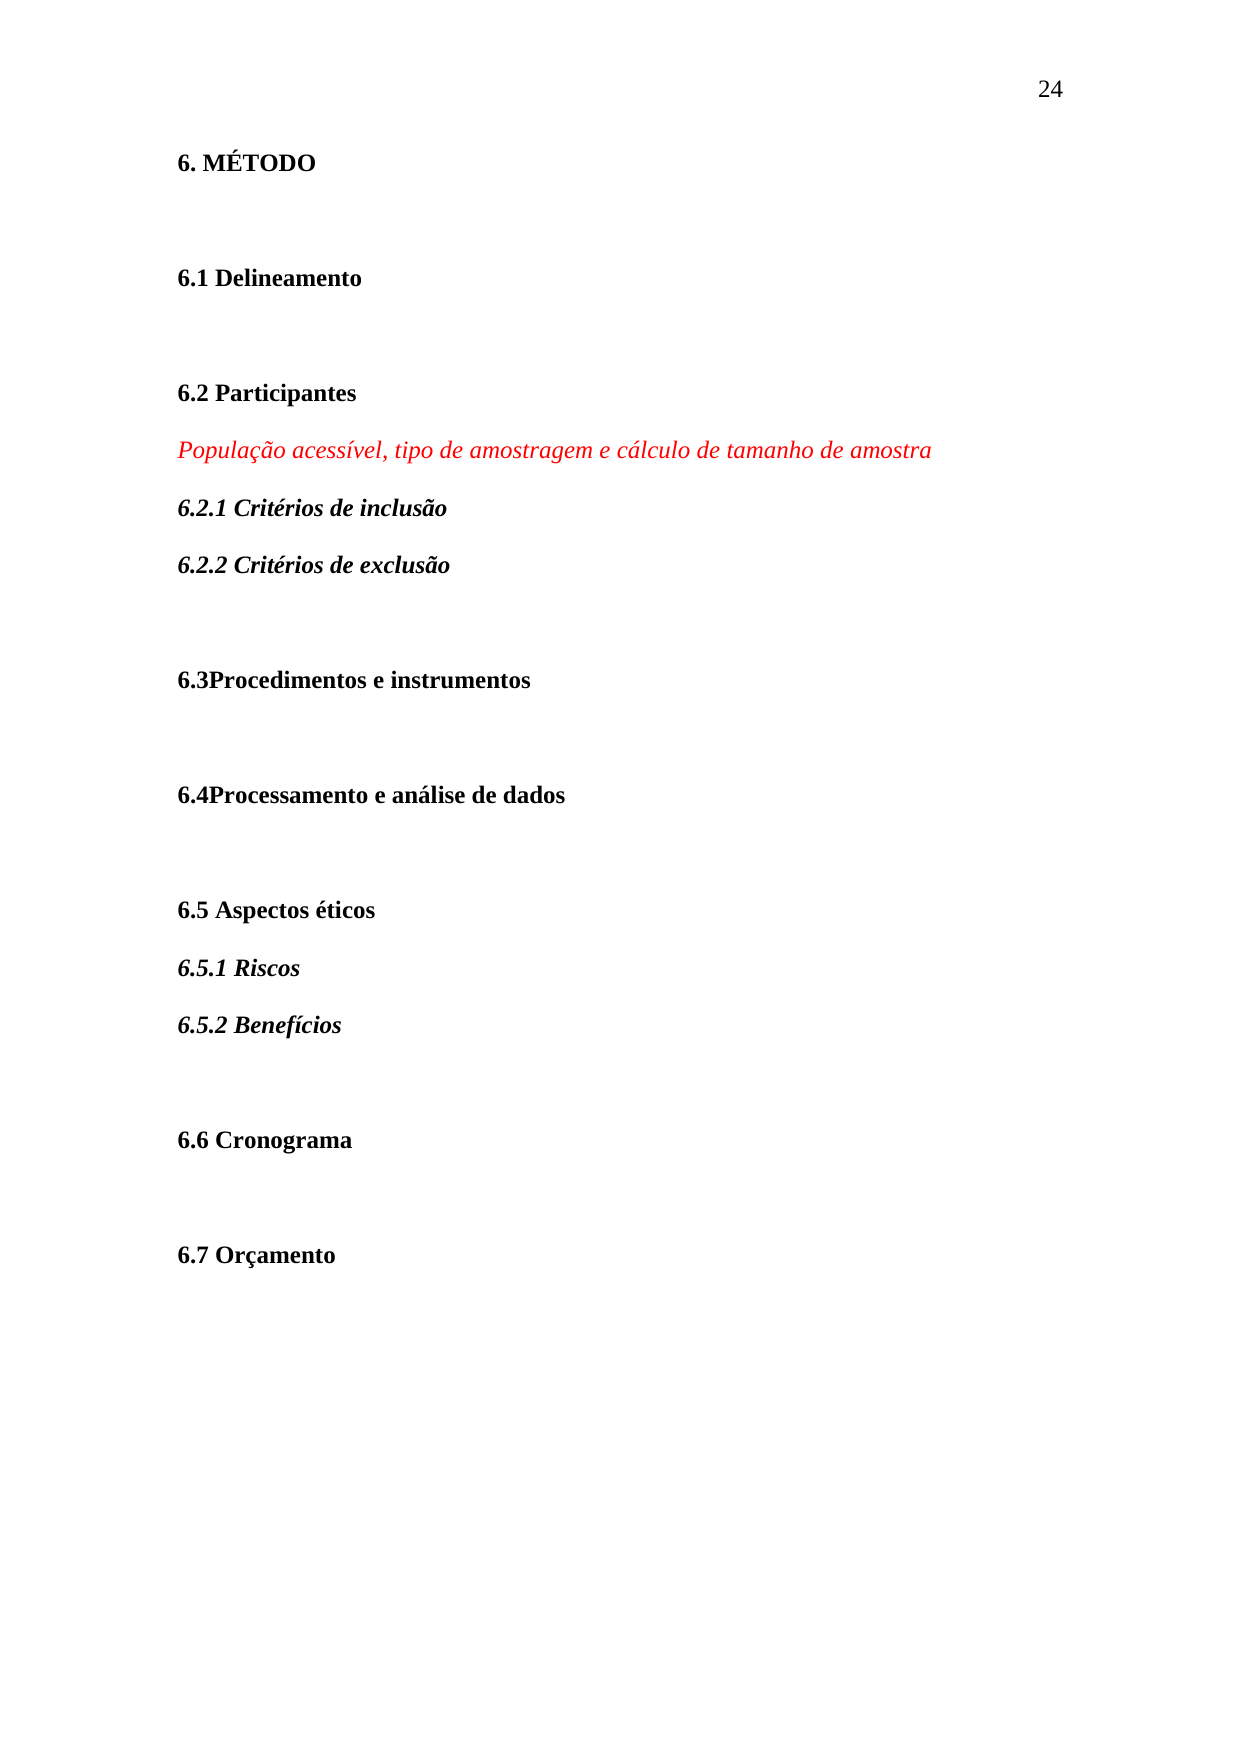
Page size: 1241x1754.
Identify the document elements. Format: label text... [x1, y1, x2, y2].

text 6.4Processamento e análise de dados [177, 780, 1063, 809]
text População acessível, tipo de amostragem e cálculo de tamanho de amostra [177, 435, 1063, 464]
text 6. MÉTODO [177, 148, 1063, 176]
text 6.6 Cronograma [177, 1125, 1063, 1154]
text 6.5.2 Benefícios [177, 1010, 1063, 1039]
text 6.3Procedimentos e instrumentos [177, 665, 1063, 694]
text 6.2 Participantes [177, 378, 1063, 406]
text 6.2.1 Critérios de inclusão [177, 493, 1063, 521]
text 6.1 Delineamento [177, 263, 1063, 291]
text 6.5 Aspectos éticos [177, 895, 1063, 924]
text 6.7 Orçamento [177, 1240, 1063, 1269]
text 6.5.1 Riscos [177, 953, 1063, 981]
text 6.2.2 Critérios de exclusão [177, 550, 1063, 579]
